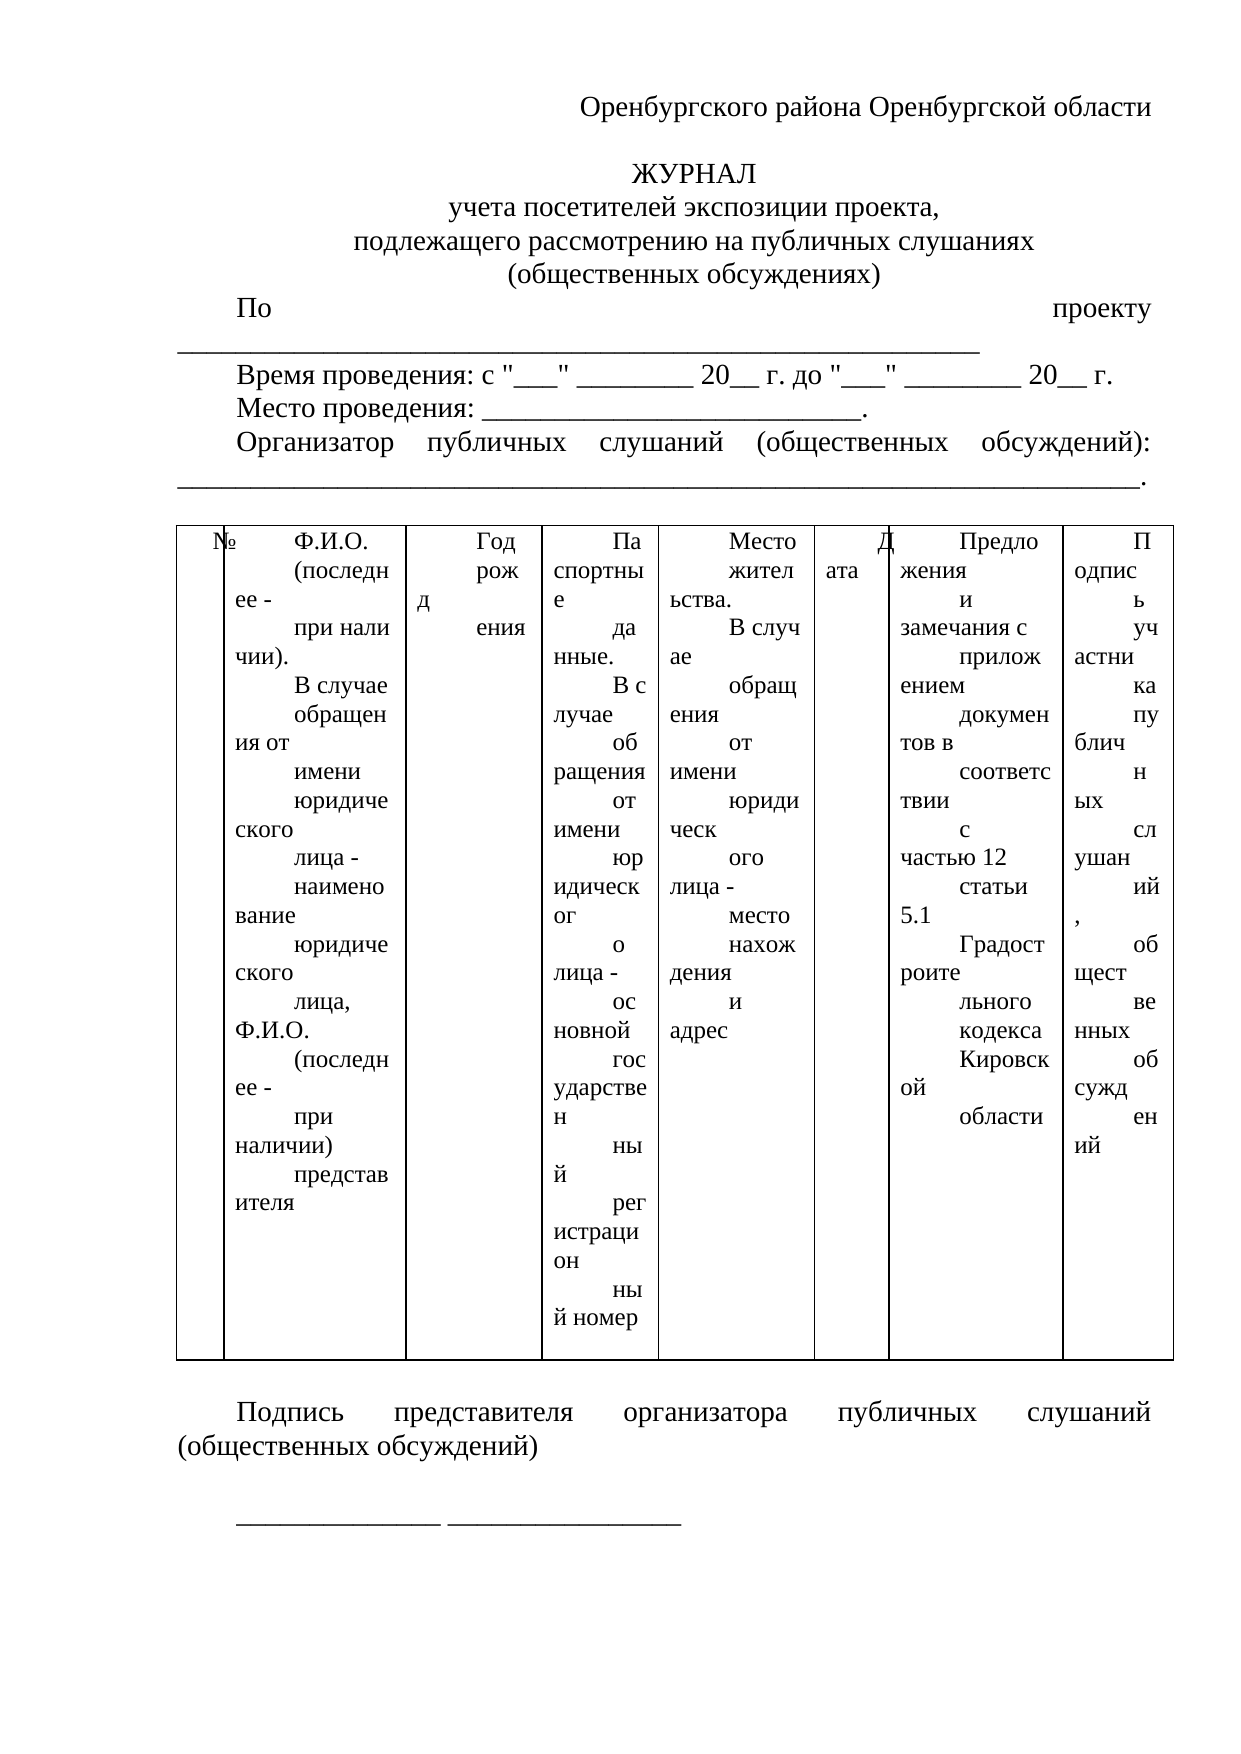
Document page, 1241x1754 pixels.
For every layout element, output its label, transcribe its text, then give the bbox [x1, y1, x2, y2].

table_header Место жительства. В случае обращения от имени юридическ ого лица - место нахождения и адрес [659, 526, 814, 1359]
text (общественных обсуждениях) [177, 256, 1152, 290]
table_header Подпис ь участни ка публич ных слушан ий, общест венных обсужд ений [1064, 526, 1173, 1359]
table_header Предложения и замечания с приложением документов в соответствии с частью 12 статьи 5.1 Градостроите льного кодекса Кировской области [890, 526, 1062, 1359]
table_header Год рожд ения [407, 526, 541, 1359]
text учета посетителей экспозиции проекта, [177, 189, 1152, 223]
text По проекту _______________________________________________________ [177, 290, 1152, 357]
text подлежащего рассмотрению на публичных слушаниях [177, 223, 1152, 256]
text Время проведения: с "___" ________ 20__ г. до "___" ________ 20__ г. [177, 357, 1152, 391]
text Место проведения: __________________________. [177, 391, 1152, 424]
text ЖУРНАЛ [177, 156, 1152, 189]
table_header Ф.И.О. (последнее - при наличии). В случае обращения от имени юридического лица - наименование юридического лица, Ф.И.О. (последнее - при наличии) представителя [225, 526, 405, 1359]
table_header № [177, 526, 223, 1359]
table_header Дата [815, 526, 888, 1359]
table_header Паспортные данные. В случае обращения от имени юридическог о лица - основной государствен ный регистрацион ный номер [543, 526, 658, 1359]
text ______________ ________________ [177, 1495, 1152, 1528]
text Подпись представителя организатора публичных слушаний (общественных обсуждений) [177, 1394, 1152, 1461]
text Организатор публичных слушаний (общественных обсуждений): __________________________________________________________________. [177, 424, 1152, 491]
text Оренбургского района Оренбургской области [177, 89, 1152, 122]
